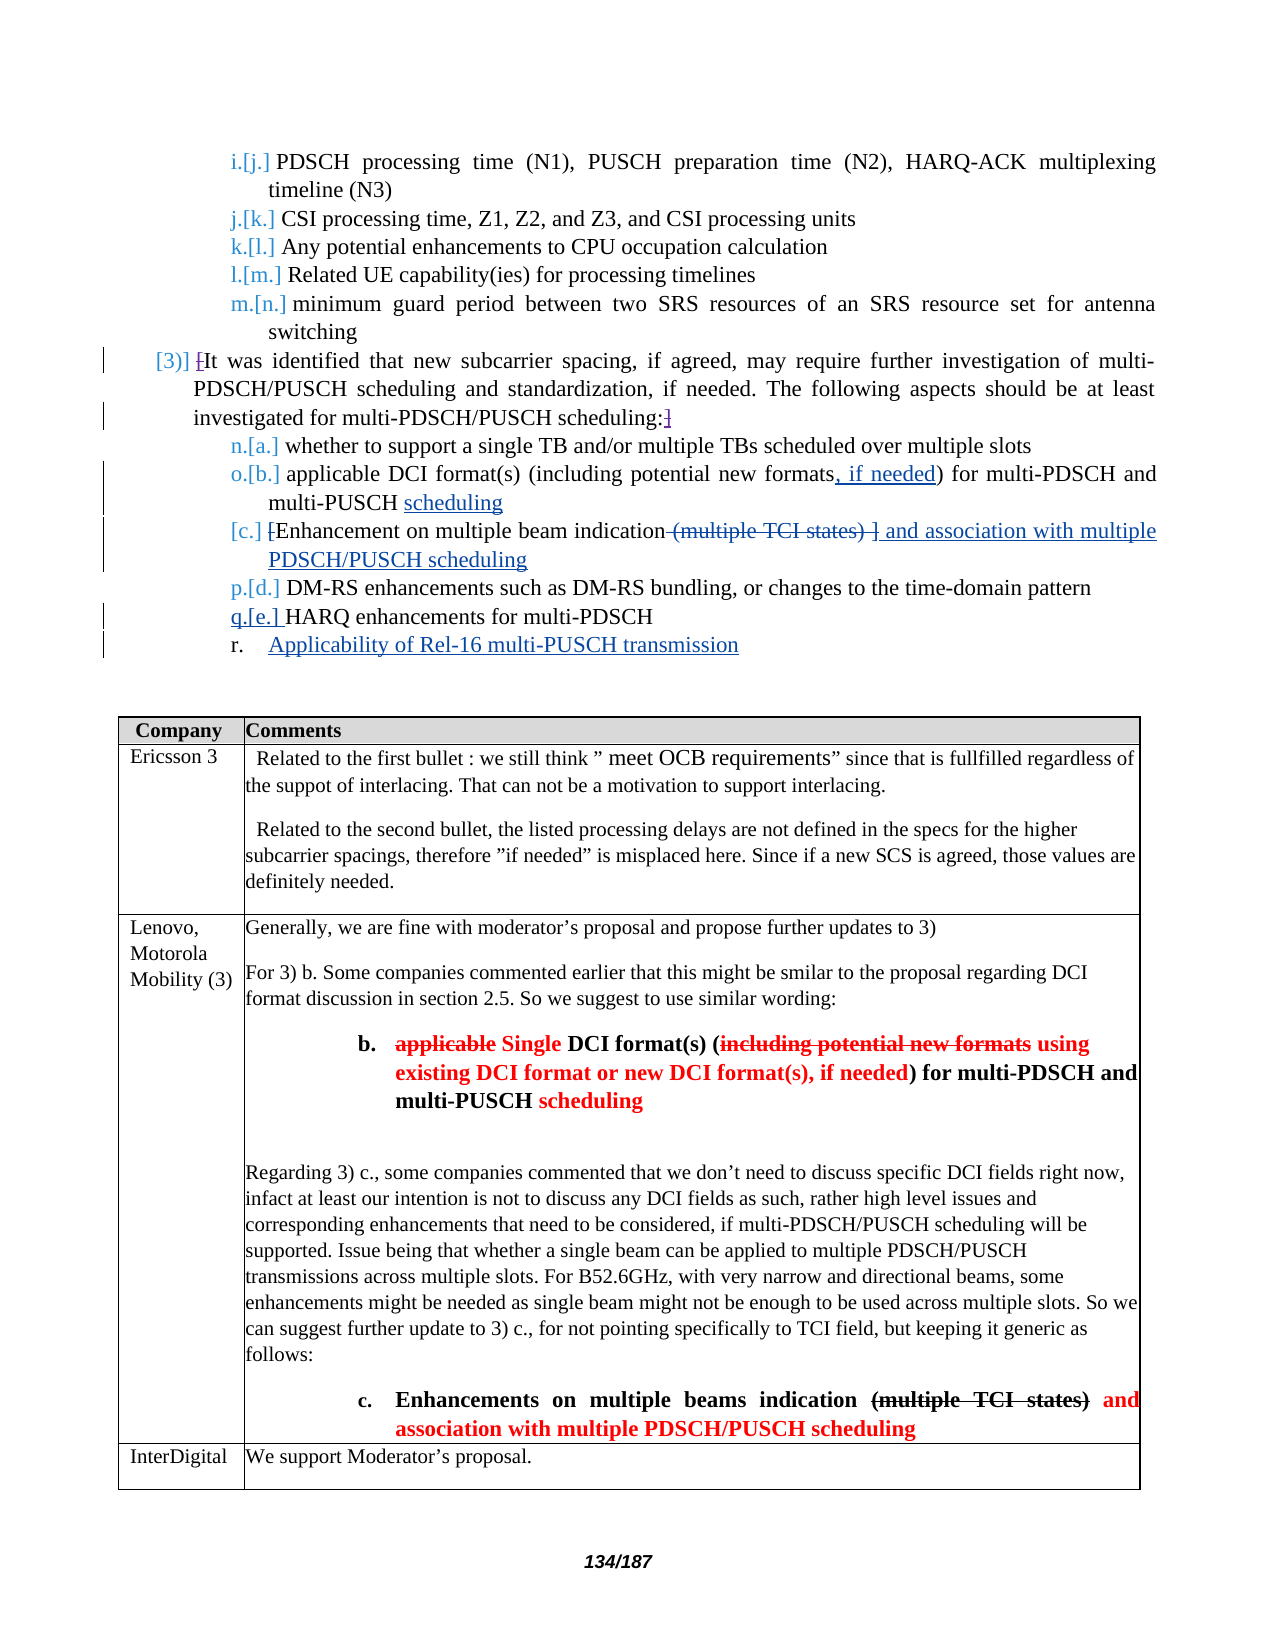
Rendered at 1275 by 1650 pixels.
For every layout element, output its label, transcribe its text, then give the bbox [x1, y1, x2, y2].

list DM-RS enhancements such as DM-RS bundling, or changes to the time-domain pattern [231, 574, 1157, 601]
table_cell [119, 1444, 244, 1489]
list Enhancement on multiple beam indication [231, 517, 1157, 572]
list HARQ enhancements for multi-PDSCH [231, 603, 1157, 629]
list It was identified that new subcarrier spacing, if agreed, may require further investigation of multi-PDSCH/PUSCH scheduling and standardization, if needed. The following aspects should be at least investigated for multi-PDSCH/PUSCH scheduling: [156, 347, 1157, 430]
list CSI processing time, Z1, Z2, and Z3, and CSI processing units [231, 204, 1157, 231]
list PDSCH processing time (N1), PUSCH preparation time (N2), HARQ-ACK multiplexing timeline (N3) [231, 148, 1157, 202]
list applicable DCI format(s) (including potential new formats) for multi-PDSCH and multi-PUSCH [231, 461, 1157, 515]
list Related UE capability(ies) for processing timelines [231, 261, 1157, 288]
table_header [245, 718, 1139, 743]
list minimum guard period between two SRS resources of an SRS resource set for antenna switching [231, 290, 1157, 345]
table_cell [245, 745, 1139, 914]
list Any potential enhancements to CPU occupation calculation [231, 233, 1157, 259]
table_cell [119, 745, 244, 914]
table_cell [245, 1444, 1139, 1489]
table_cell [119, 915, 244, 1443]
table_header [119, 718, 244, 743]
list whether to support a single TB and/or multiple TBs scheduled over multiple slots [231, 432, 1157, 458]
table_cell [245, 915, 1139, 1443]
